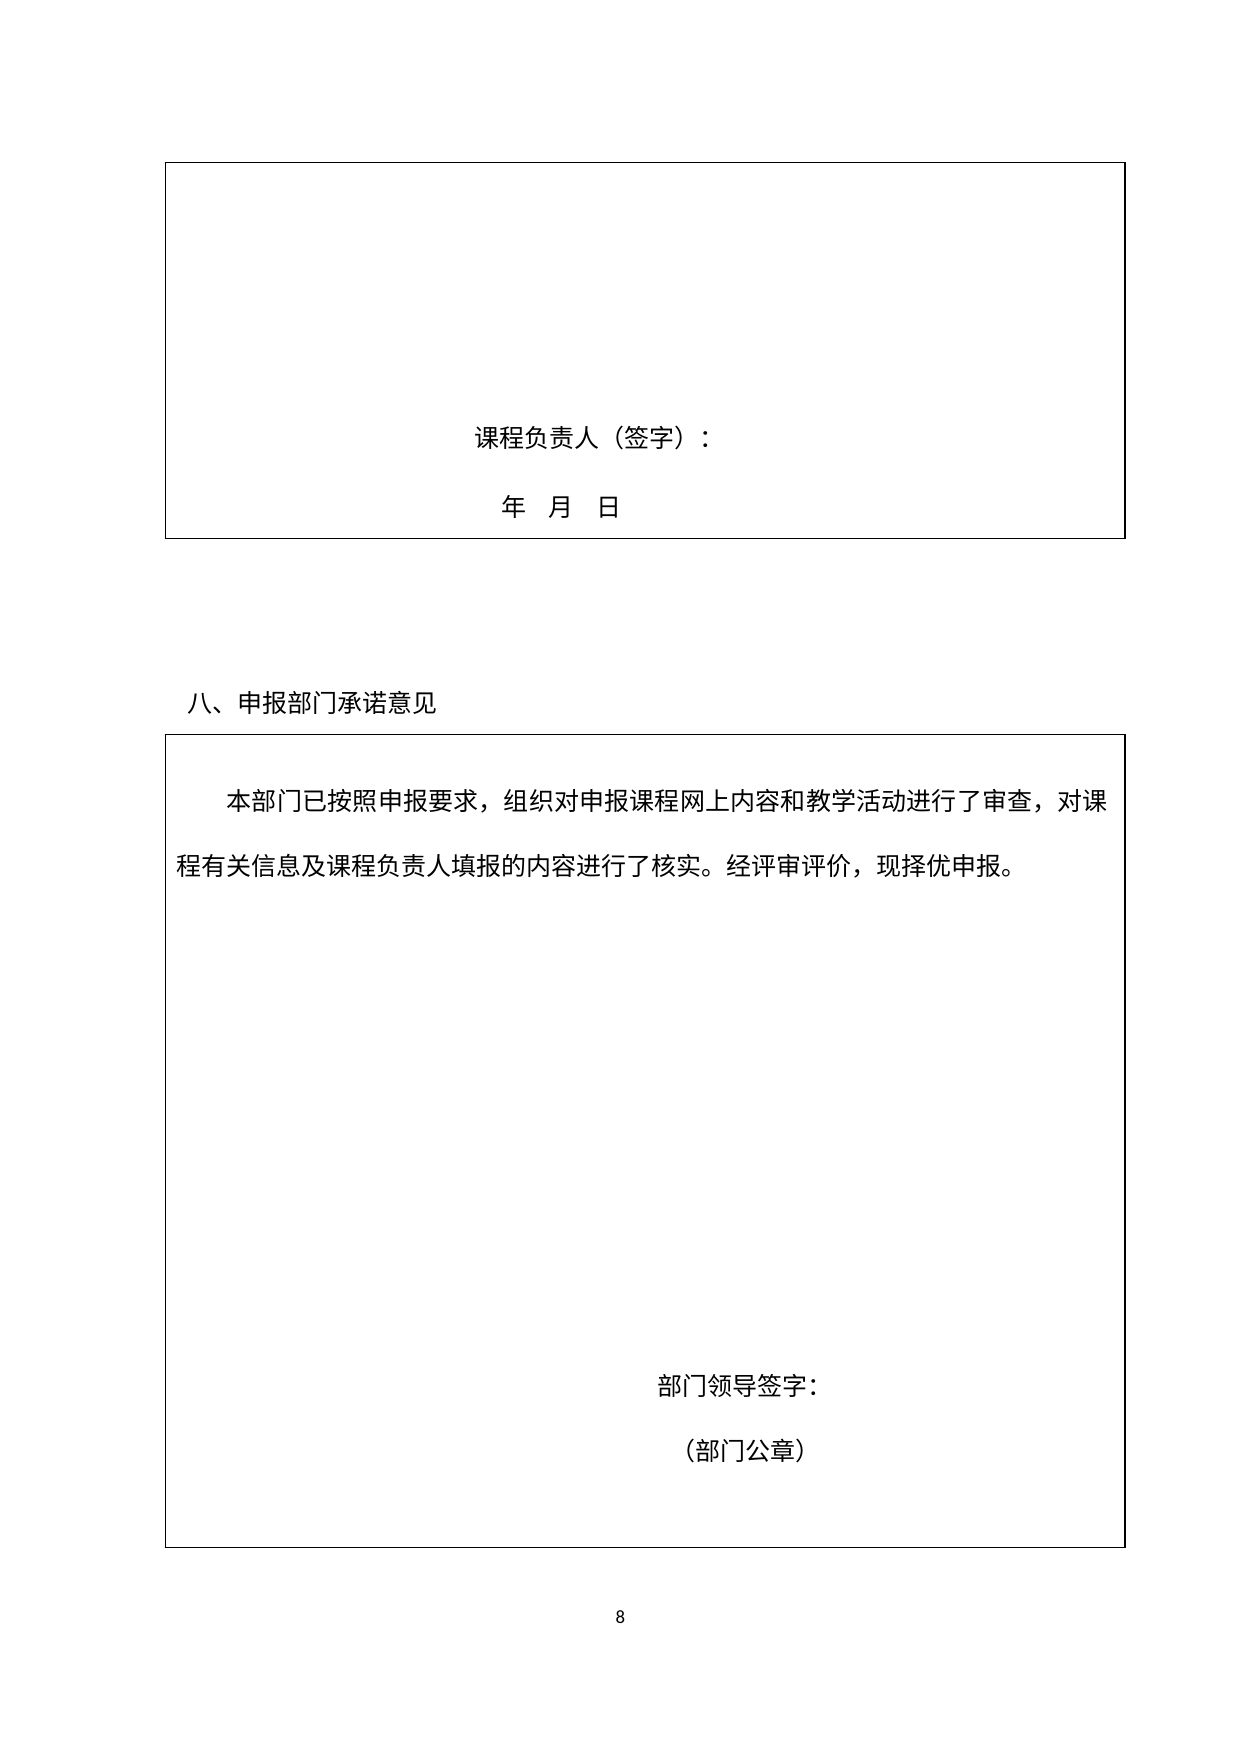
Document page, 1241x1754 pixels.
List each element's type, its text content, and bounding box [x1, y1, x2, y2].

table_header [166, 735, 1124, 1547]
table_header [166, 163, 1124, 538]
text 八、申报部门承诺意见 [187, 669, 1053, 734]
